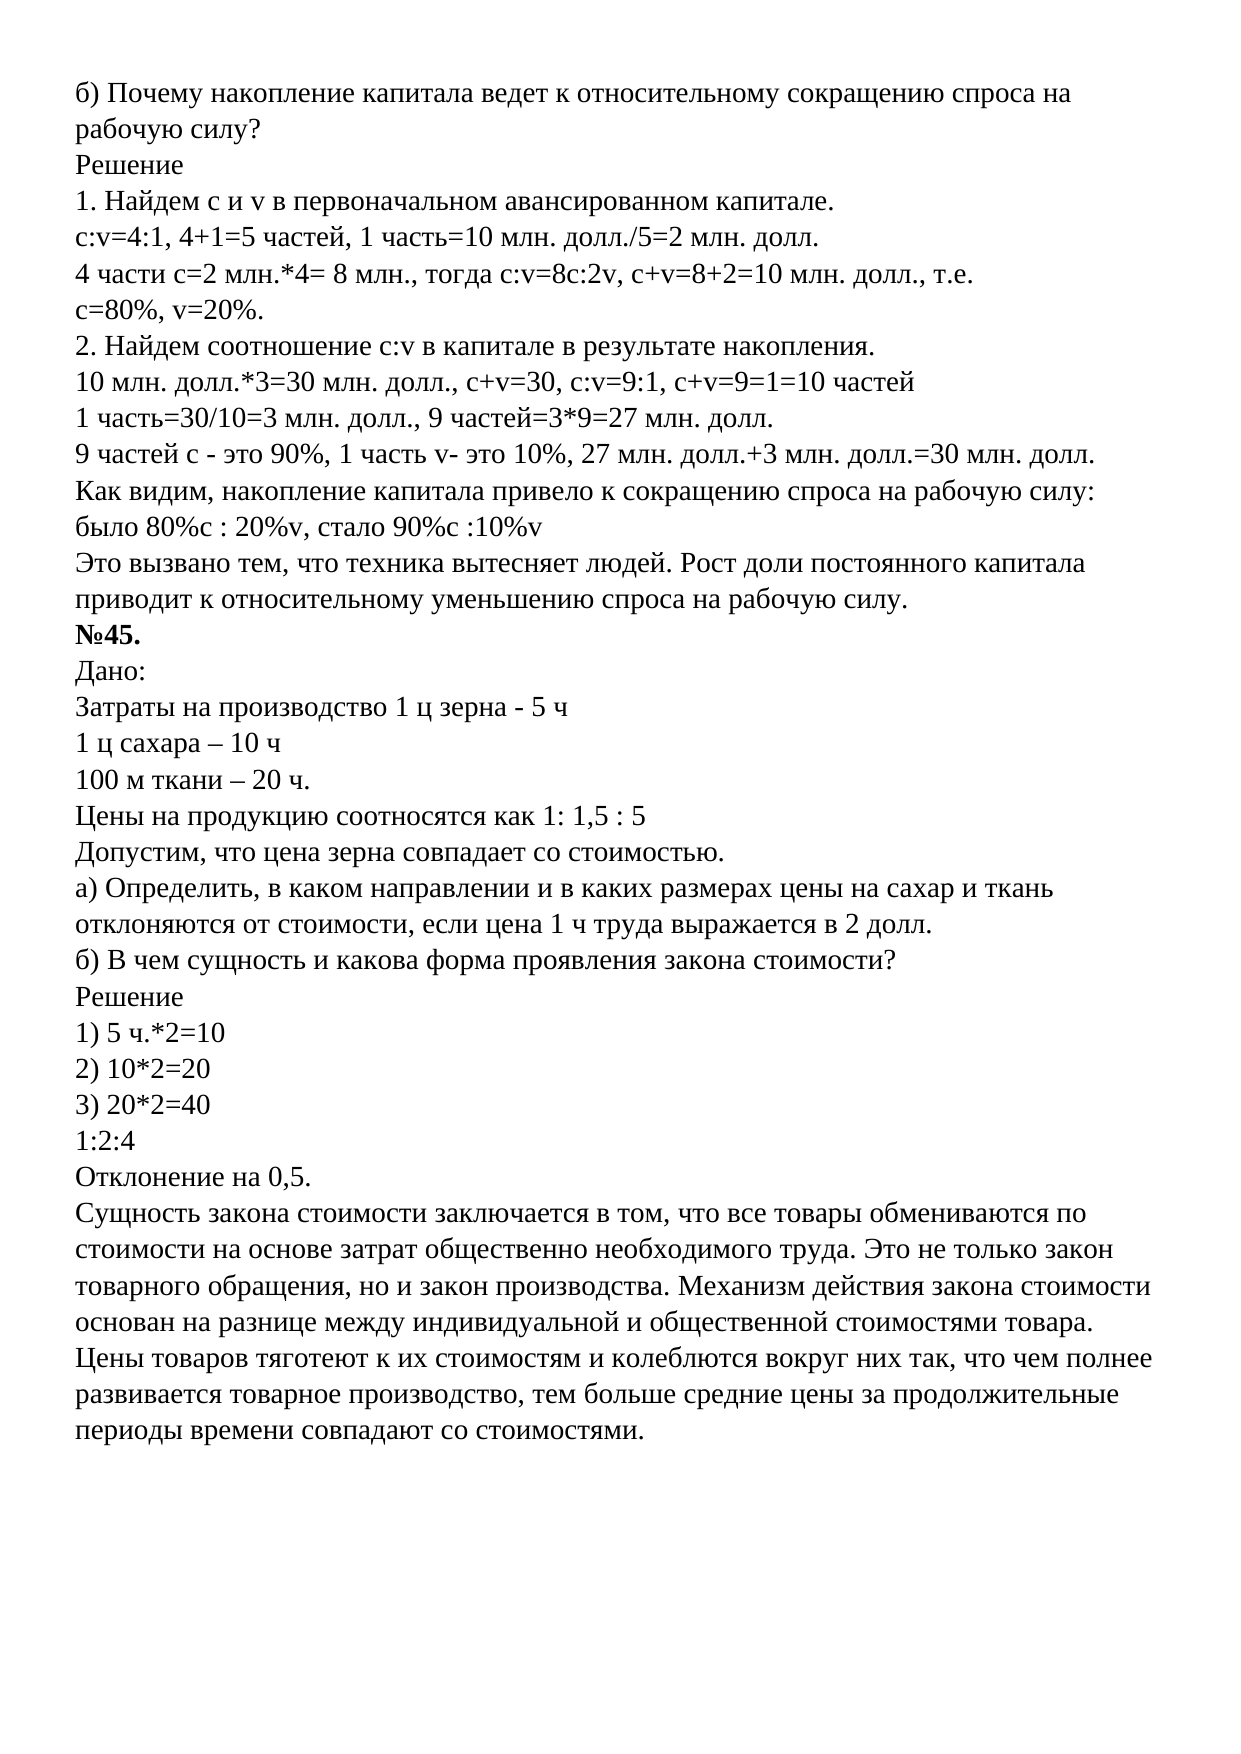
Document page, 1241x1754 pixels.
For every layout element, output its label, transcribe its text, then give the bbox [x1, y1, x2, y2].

text 1. Найдем c и v в первоначальном авансированном капитале. [75, 183, 1165, 217]
text Отклонение на 0,5. [75, 1159, 1165, 1193]
text Затраты на производство 1 ц зерна - 5 ч [75, 689, 1165, 723]
text 1 ц сахара – 10 ч [75, 726, 1165, 759]
text 1 часть=30/10=3 млн. долл., 9 частей=3*9=27 млн. долл. [75, 400, 1165, 434]
text Решение [75, 147, 1165, 181]
text 1:2:4 [75, 1123, 1165, 1157]
text 3) 20*2=40 [75, 1087, 1165, 1121]
text 1) 5 ч.*2=10 [75, 1015, 1165, 1048]
text 9 частей с - это 90%, 1 часть v- это 10%, 27 млн. долл.+3 млн. долл.=30 млн. долл. [75, 436, 1165, 470]
text Сущность закона стоимости заключается в том, что все товары обмениваются по стоимости на основе затрат общественно необходимого труда. Это не только закон товарного обращения, но и закон производства. Механизм действия закона стоимости основан на разнице между индивидуальной и общественной стоимостями товара. Цены товаров тяготеют к их стоимостям и колеблются вокруг них так, что чем полнее развивается товарное производство, тем больше средние цены за продолжительные периоды времени совпадают со стоимостями. [75, 1196, 1165, 1446]
text Дано: [75, 653, 1165, 687]
text 2. Найдем соотношение c:v в капитале в результате накопления. [75, 328, 1165, 362]
text б) В чем сущность и какова форма проявления закона стоимости? [75, 942, 1165, 976]
text 10 млн. долл.*3=30 млн. долл., c+v=30, c:v=9:1, c+v=9=1=10 частей [75, 364, 1165, 398]
text c:v=4:1, 4+1=5 частей, 1 часть=10 млн. долл./5=2 млн. долл. [75, 219, 1165, 253]
text 4 части c=2 млн.*4= 8 млн., тогда c:v=8c:2v, c+v=8+2=10 млн. долл., т.е. [75, 256, 1165, 289]
text а) Определить, в каком направлении и в каких размерах цены на сахар и ткань отклоняются от стоимости, если цена 1 ч труда выражается в 2 долл. [75, 870, 1165, 940]
text Как видим, накопление капитала привело к сокращению спроса на рабочую силу: было 80%c : 20%v, стало 90%c :10%v [75, 473, 1165, 542]
text Допустим, что цена зерна совпадает со стоимостью. [75, 834, 1165, 868]
text Цены на продукцию соотносятся как 1: 1,5 : 5 [75, 798, 1165, 831]
text б) Почему накопление капитала ведет к относительному сокращению спроса на рабочую силу? [75, 75, 1165, 145]
text Решение [75, 979, 1165, 1012]
text с=80%, v=20%. [75, 292, 1165, 325]
text №45. [75, 617, 1165, 651]
text Это вызвано тем, что техника вытесняет людей. Рост доли постоянного капитала приводит к относительному уменьшению спроса на рабочую силу. [75, 545, 1165, 614]
text 100 м ткани – 20 ч. [75, 762, 1165, 795]
text 2) 10*2=20 [75, 1051, 1165, 1084]
